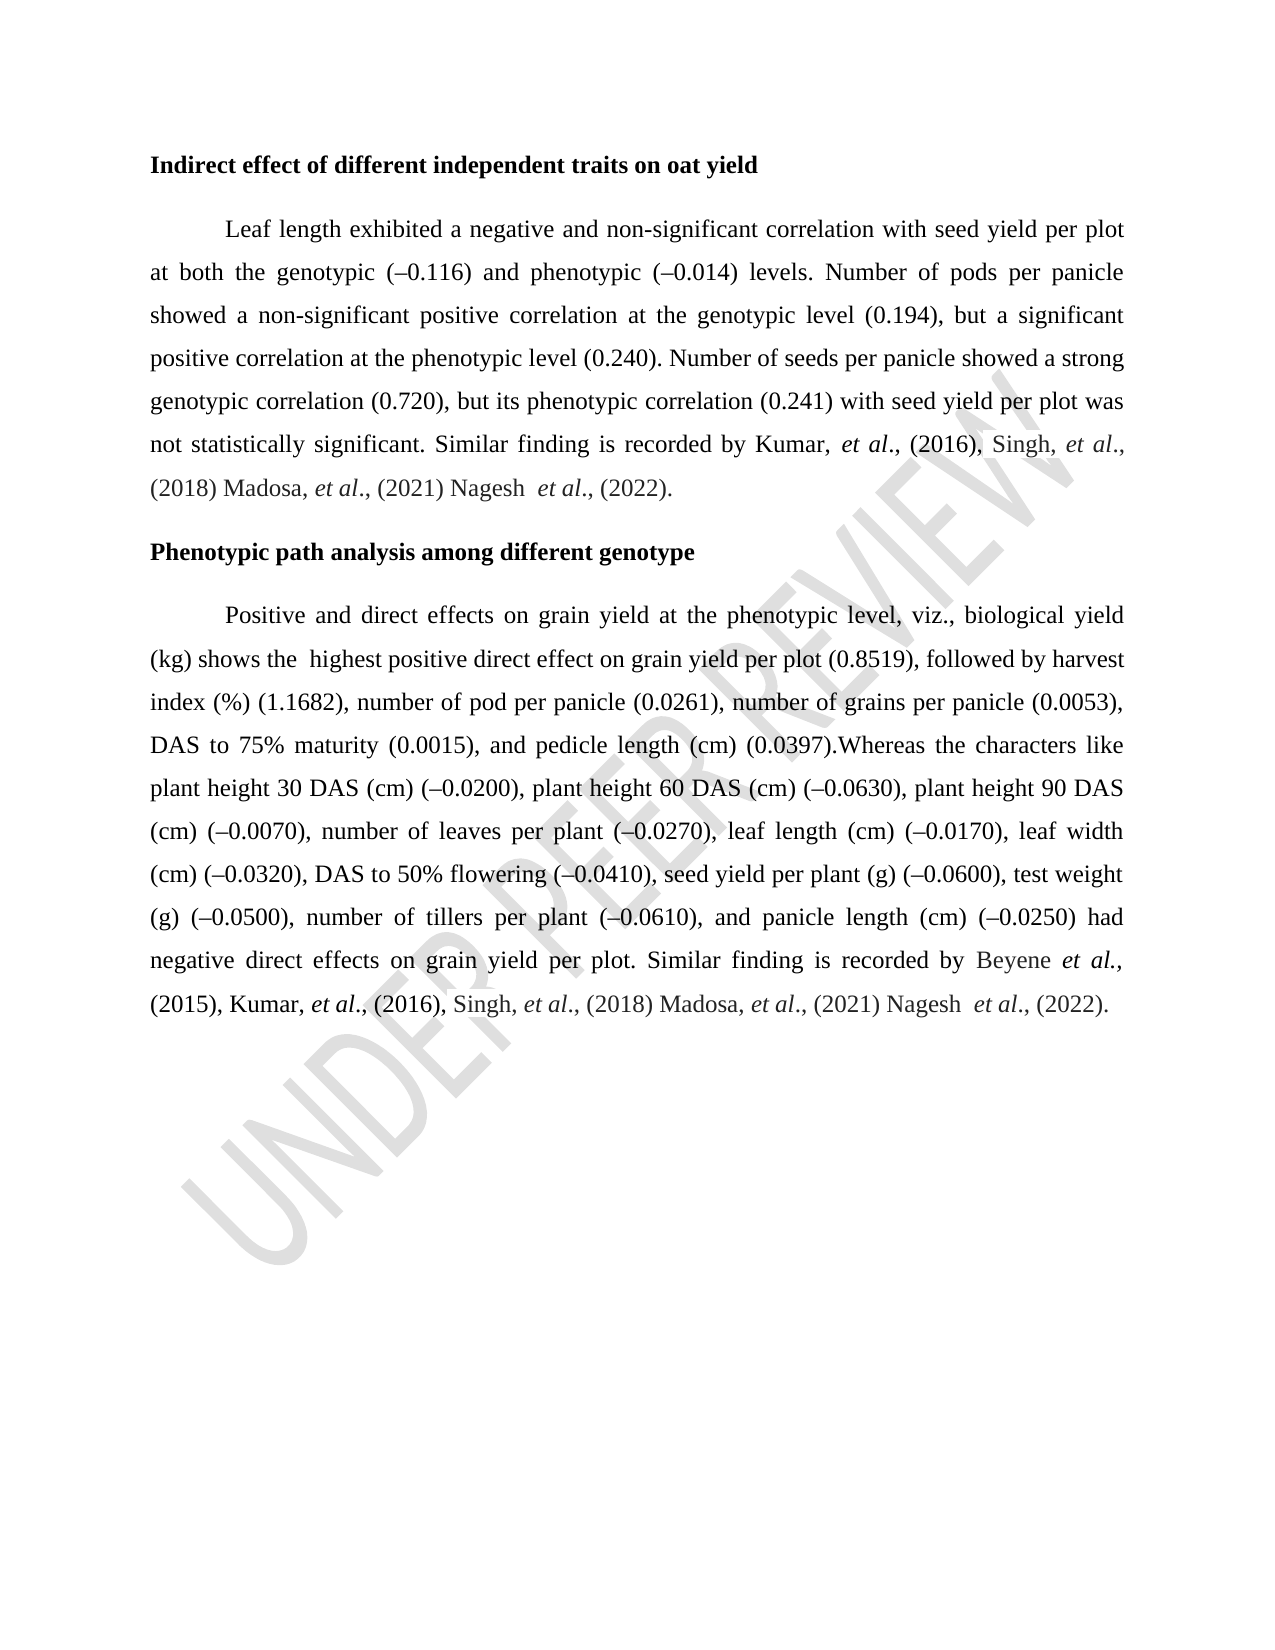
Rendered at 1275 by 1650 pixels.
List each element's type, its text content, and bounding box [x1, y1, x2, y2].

text Phenotypic path analysis among different genotype [150, 537, 1125, 565]
text Positive and direct effects on grain yield at the phenotypic level, viz., biological yield (kg) shows the highest positive direct effect on grain yield per plot (0.8519), followed by harvest index (%) (1.1682), number of pod per panicle (0.0261), number of grains per panicle (0.0053), DAS to 75% maturity (0.0015), and pedicle length (cm) (0.0397).Whereas the characters like plant height 30 DAS (cm) (–0.0200), plant height 60 DAS (cm) (–0.0630), plant height 90 DAS (cm) (–0.0070), number of leaves per plant (–0.0270), leaf length (cm) (–0.0170), leaf width (cm) (–0.0320), DAS to 50% flowering (–0.0410), seed yield per plant (g) (–0.0600), test weight (g) (–0.0500), number of tillers per plant (–0.0610), and panicle length (cm) (–0.0250) had negative direct effects on grain yield per plot. Similar finding is recorded by Beyene et al., (2015), Kumar, et al., (2016), Singh, et al., (2018) Madosa, et al., (2021) Nagesh et al., (2022). [150, 601, 1125, 1017]
text Indirect effect of different independent traits on oat yield [150, 150, 1125, 179]
text Leaf length exhibited a negative and non-significant correlation with seed yield per plot at both the genotypic (–0.116) and phenotypic (–0.014) levels. Number of pods per panicle showed a non-significant positive correlation at the genotypic level (0.194), but a significant positive correlation at the phenotypic level (0.240). Number of seeds per panicle showed a strong genotypic correlation (0.720), but its phenotypic correlation (0.241) with seed yield per plot was not statistically significant. Similar finding is recorded by Kumar, et al., (2016), Singh, et al., (2018) Madosa, et al., (2021) Nagesh et al., (2022). [150, 214, 1125, 501]
